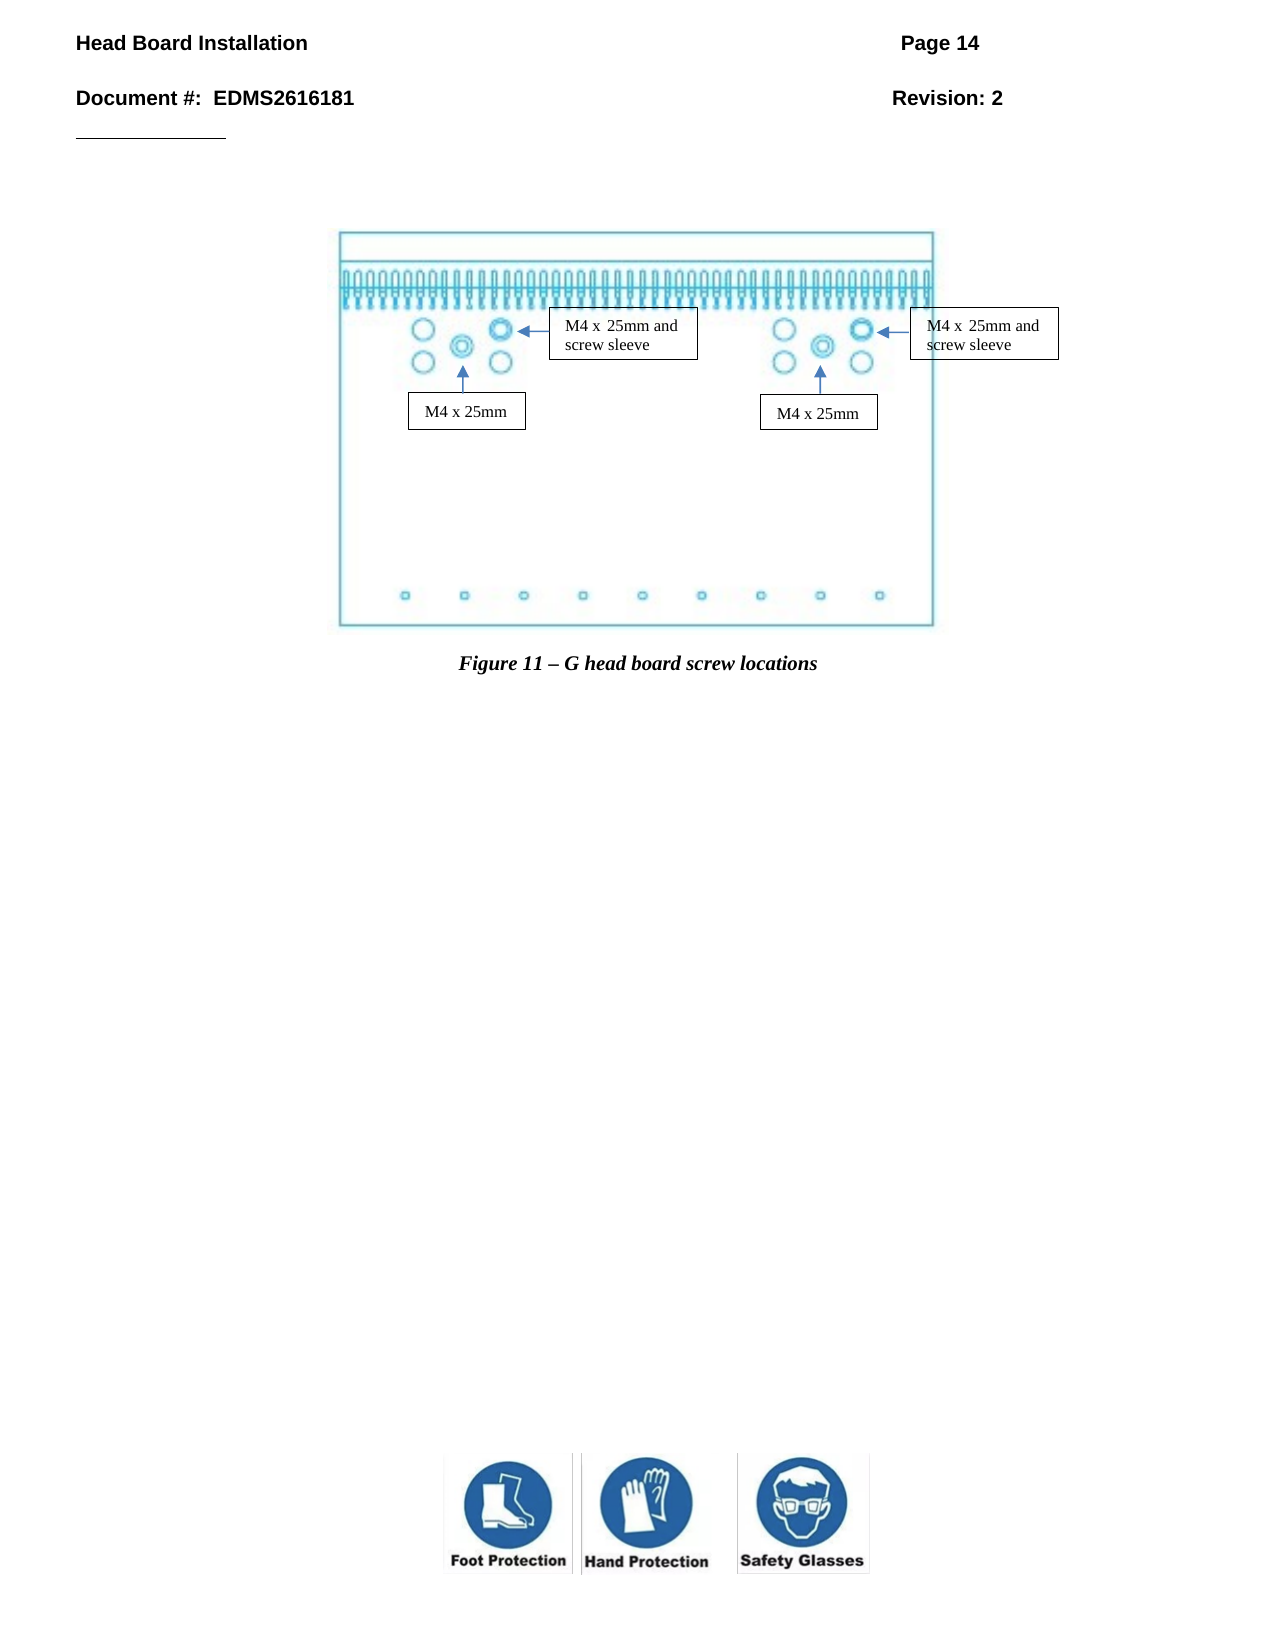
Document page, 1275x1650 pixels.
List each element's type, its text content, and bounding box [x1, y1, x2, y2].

picture [327, 228, 949, 635]
picture [911, 308, 949, 359]
subtitle Figure 11 – G head board screw locations [458, 651, 1200, 675]
picture [443, 1453, 870, 1575]
